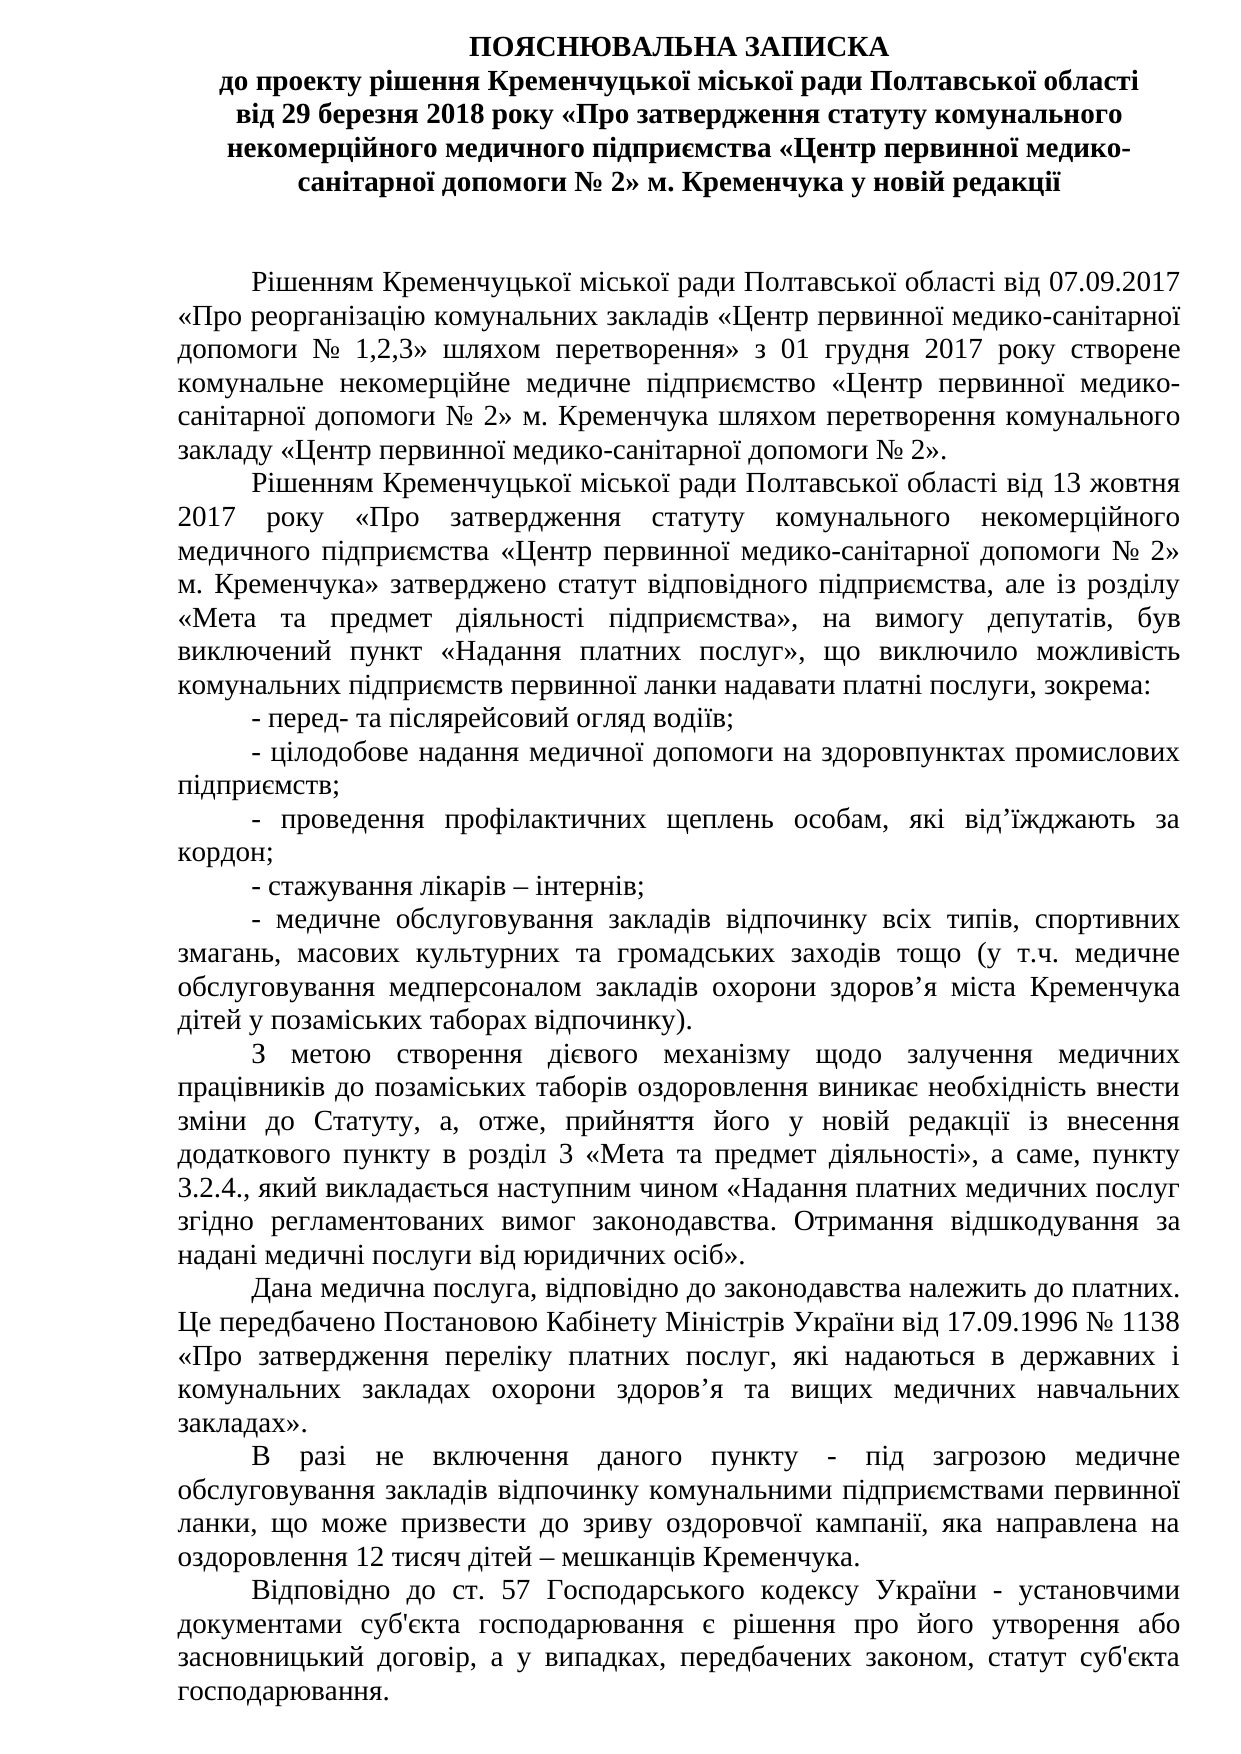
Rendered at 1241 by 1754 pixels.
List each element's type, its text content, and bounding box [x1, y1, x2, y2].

text Відповідно до ст. 57 Господарського кодексу України - установчими документами суб'єкта господарювання є рішення про його утворення або засновницький договір, а у випадках, передбачених законом, статут суб'єкта господарювання. [177, 1572, 1181, 1707]
text - медичне обслуговування закладів відпочинку всіх типів, спортивних змагань, масових культурних та громадських заходів тощо (у т.ч. медичне обслуговування медперсоналом закладів охорони здоров’я міста Кременчука дітей у позаміських таборах відпочинку). [177, 902, 1181, 1036]
text Рішенням Кременчуцької міської ради Полтавської області від 13 жовтня 2017 року «Про затвердження статуту комунального некомерційного медичного підприємства «Центр первинної медико-санітарної допомоги № 2» м. Кременчука» затверджено статут відповідного підприємства, але із розділу «Мета та предмет діяльності підприємства», на вимогу депутатів, був виключений пункт «Надання платних послуг», що виключило можливість комунальних підприємств первинної ланки надавати платні послуги, зокрема: [177, 466, 1181, 700]
text Дана медична послуга, відповідно до законодавства належить до платних. Це передбачено Постановою Кабінету Міністрів України від 17.09.1996 № 1138 «Про затвердження переліку платних послуг, які надаються в державних і комунальних закладах охорони здоров’я та вищих медичних навчальних закладах». [177, 1271, 1181, 1438]
text Рішенням Кременчуцької міської ради Полтавської області від 07.09.2017 «Про реорганізацію комунальних закладів «Центр первинної медико-санітарної допомоги № 1,2,3» шляхом перетворення» з 01 грудня 2017 року створене комунальне некомерційне медичне підприємство «Центр первинної медико-санітарної допомоги № 2» м. Кременчука шляхом перетворення комунального закладу «Центр первинної медико-санітарної допомоги № 2». [177, 264, 1181, 466]
text - цілодобове надання медичної допомоги на здоровпунктах промислових підприємств; [177, 734, 1181, 801]
text - проведення профілактичних щеплень особам, які від’їжджають за кордон; [177, 801, 1181, 868]
text ПОЯСНЮВАЛЬНА ЗАПИСКА [177, 29, 1181, 63]
text - стажування лікарів – інтернів; [177, 868, 1181, 902]
text від 29 березня 2018 року «Про затвердження статуту комунального некомерційного медичного підприємства «Центр первинної медико-санітарної допомоги № 2» м. Кременчука у новій редакції [177, 97, 1181, 197]
text до проекту рішення Кременчуцької міської ради Полтавської області [177, 63, 1181, 97]
text В разі не включення даного пункту - під загрозою медичне обслуговування закладів відпочинку комунальними підприємствами первинної ланки, що може призвести до зриву оздоровчої кампанії, яка направлена на оздоровлення 12 тисяч дітей – мешканців Кременчука. [177, 1438, 1181, 1572]
text - перед- та післярейсовий огляд водіїв; [177, 700, 1181, 734]
text З метою створення дієвого механізму щодо залучення медичних працівників до позаміських таборів оздоровлення виникає необхідність внести зміни до Статуту, а, отже, прийняття його у новій редакції із внесення додаткового пункту в розділ 3 «Мета та предмет діяльності», а саме, пункту 3.2.4., який викладається наступним чином «Надання платних медичних послуг згідно регламентованих вимог законодавства. Отримання відшкодування за надані медичні послуги від юридичних осіб». [177, 1036, 1181, 1271]
